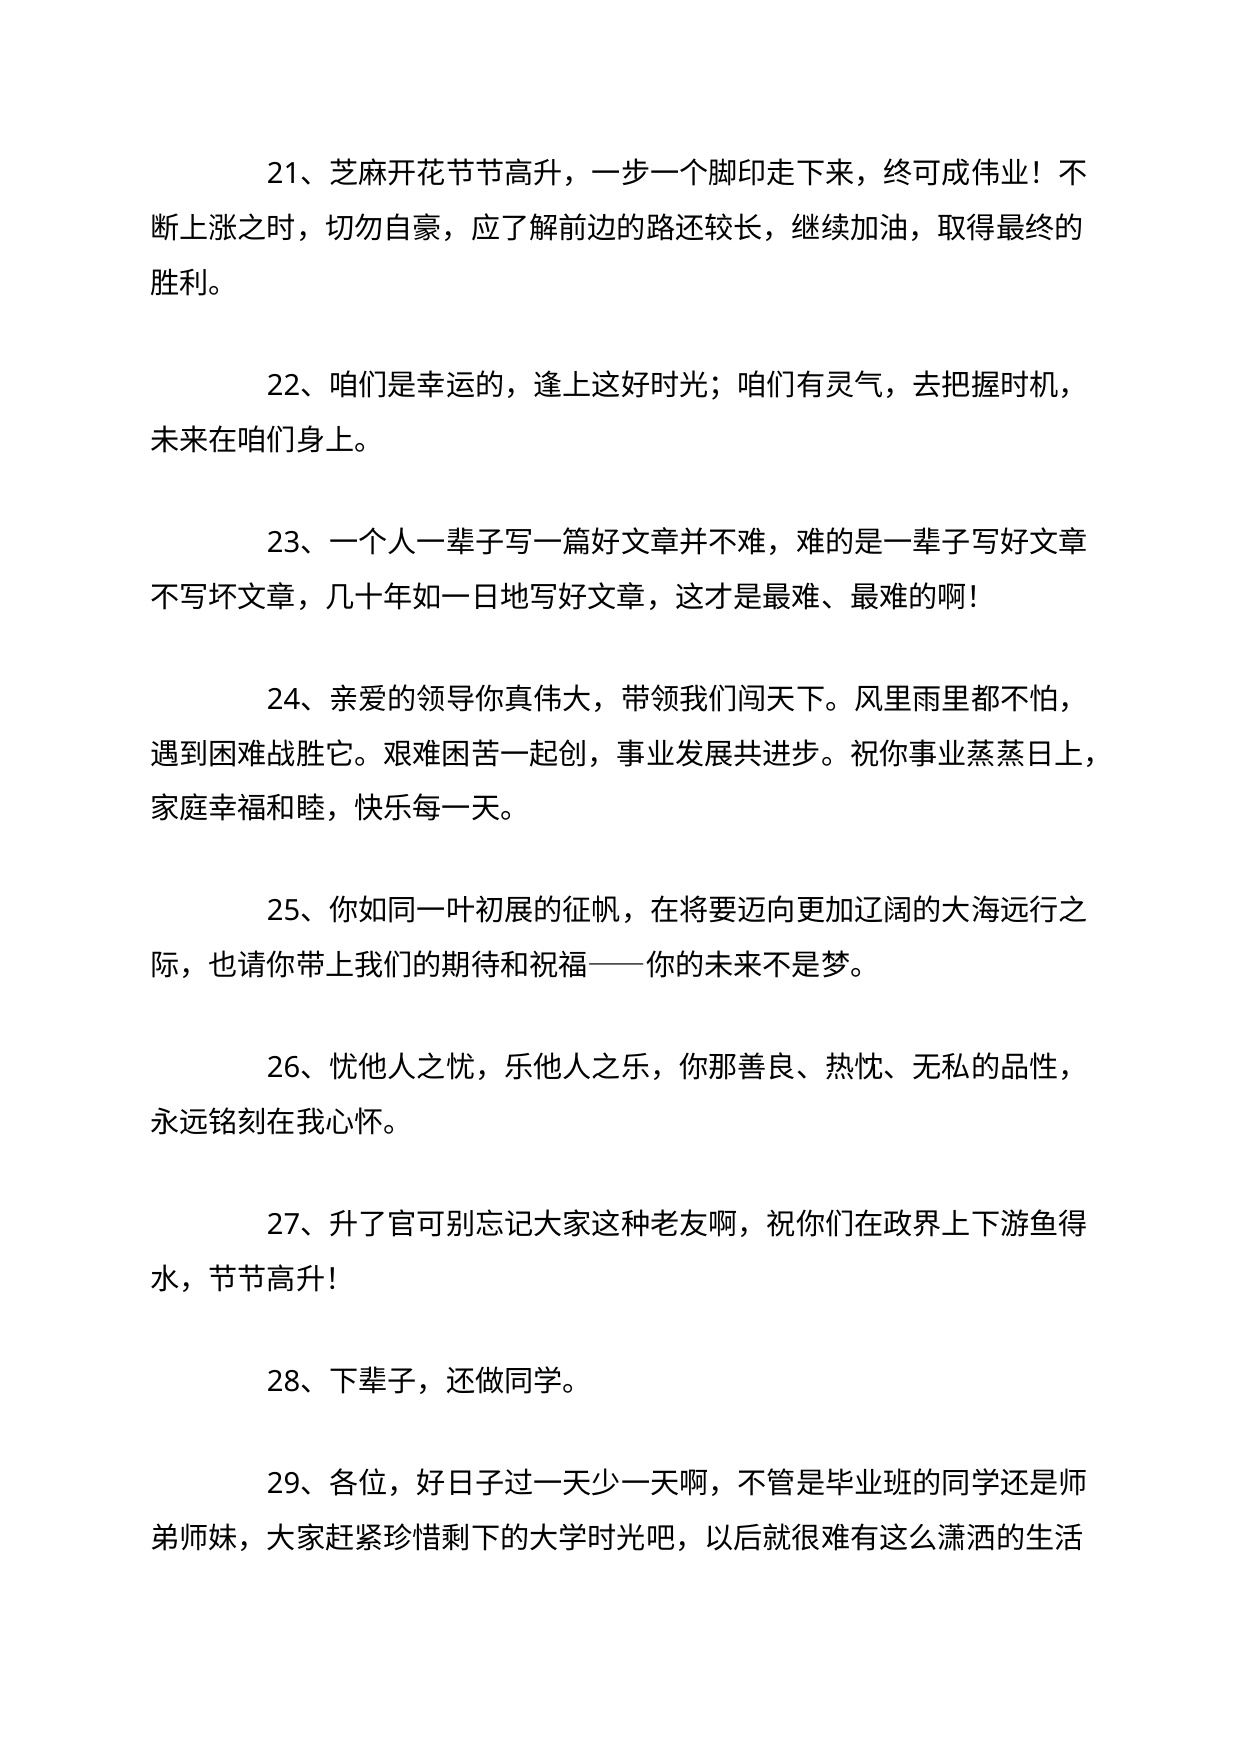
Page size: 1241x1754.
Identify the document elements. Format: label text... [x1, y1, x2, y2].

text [150, 1459, 1090, 1556]
text 28、下辈子，还做同学。 [150, 1357, 1090, 1399]
text 26、忧他人之忧，乐他人之乐，你那善良、热忱、无私的品性，永远铭刻在我心怀。 [150, 1044, 1090, 1141]
text 21、芝麻开花节节高升，一步一个脚印走下来，终可成伟业！不断上涨之时，切勿自豪，应了解前边的路还较长，继续加油，取得最终的胜利。 [150, 150, 1090, 302]
text 25、你如同一叶初展的征帆，在将要迈向更加辽阔的大海远行之际，也请你带上我们的期待和祝福――你的未来不是梦。 [150, 887, 1090, 984]
text 27、升了官可别忘记大家这种老友啊，祝你们在政界上下游鱼得水，节节高升！ [150, 1200, 1090, 1298]
text 24、亲爱的领导你真伟大，带领我们闯天下。风里雨里都不怕，遇到困难战胜它。艰难困苦一起创，事业发展共进步。祝你事业蒸蒸日上，家庭幸福和睦，快乐每一天。 [150, 675, 1090, 827]
text 22、咱们是幸运的，逢上这好时光；咱们有灵气，去把握时机，未来在咱们身上。 [150, 362, 1090, 459]
text 23、一个人一辈子写一篇好文章并不难，难的是一辈子写好文章不写坏文章，几十年如一日地写好文章，这才是最难、最难的啊！ [150, 518, 1090, 616]
